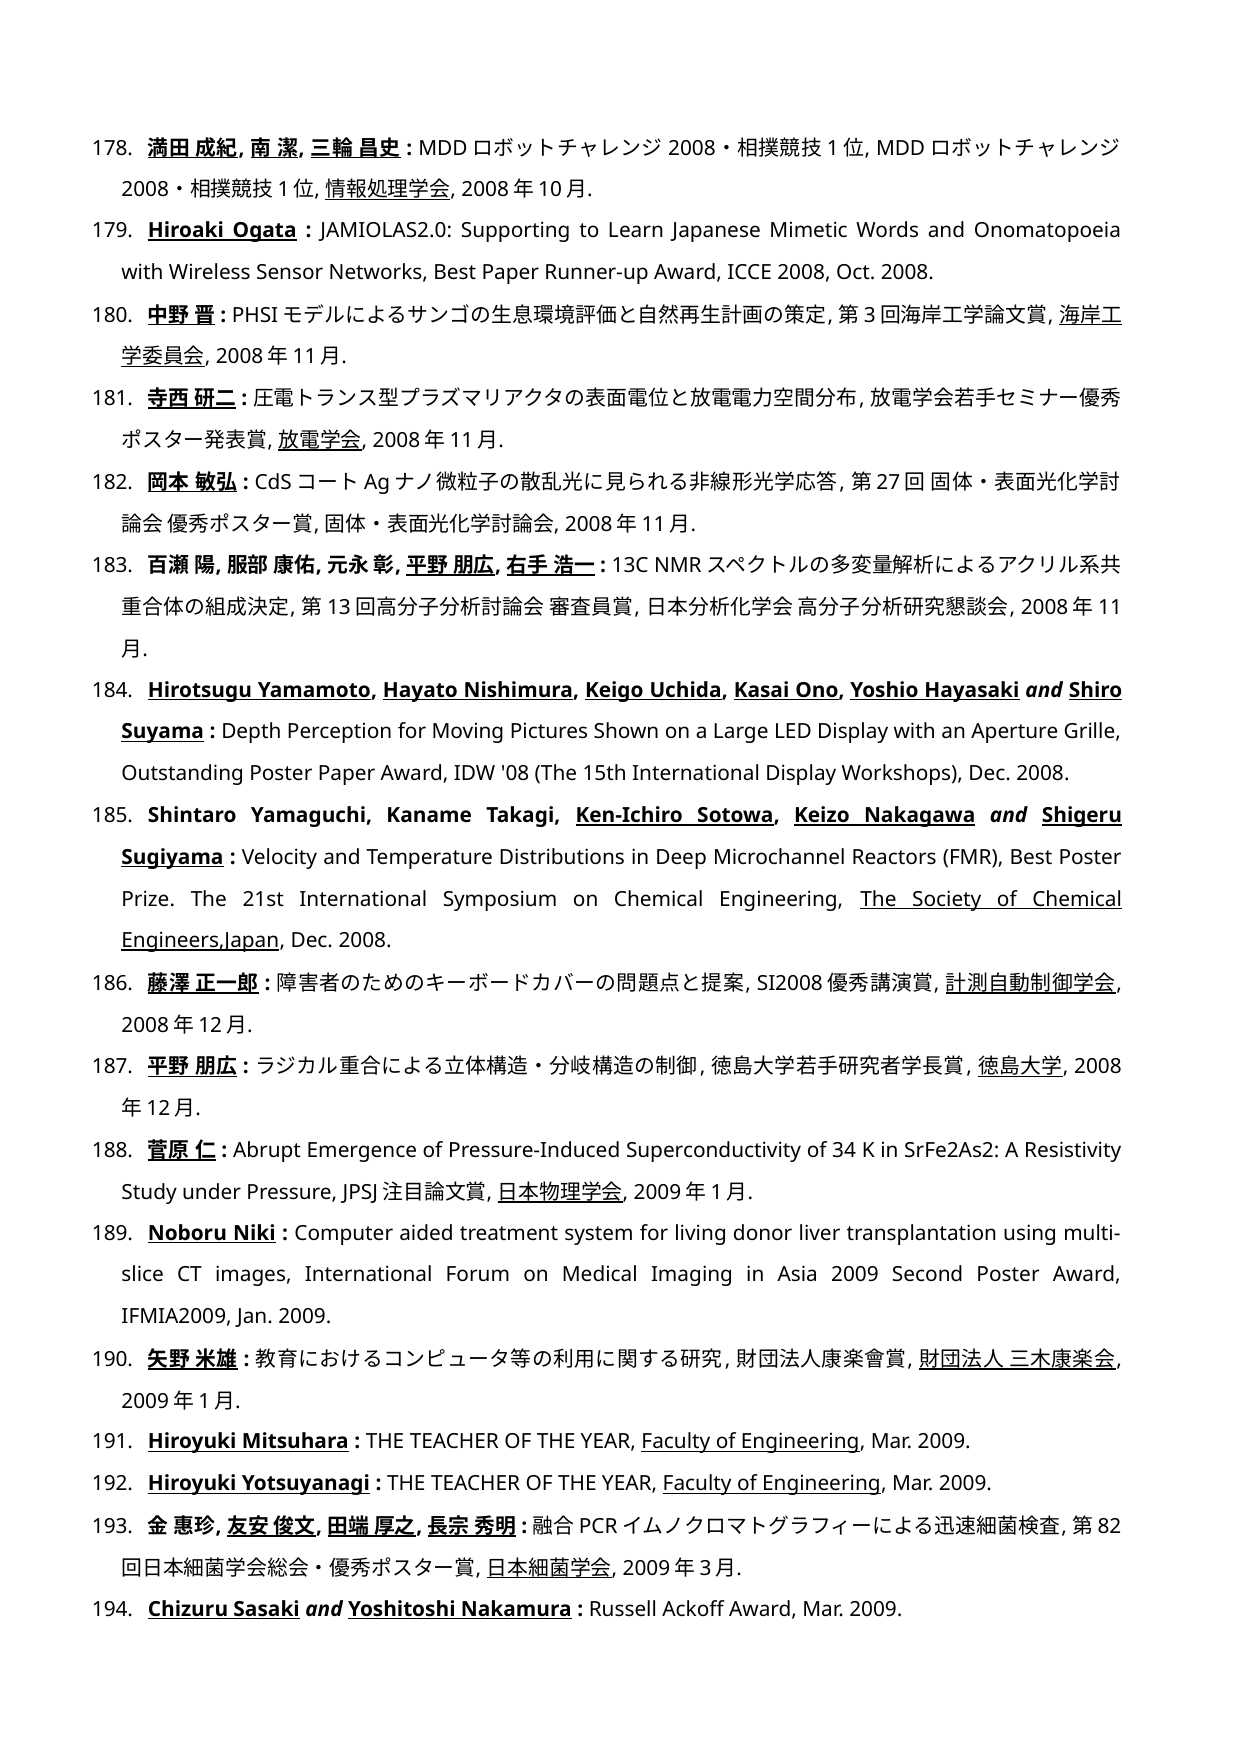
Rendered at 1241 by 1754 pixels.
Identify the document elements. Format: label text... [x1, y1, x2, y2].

list 満田 成紀, 南 潔, 三輪 昌史 : MDDロボットチャレンジ2008・相撲競技1位, MDDロボットチャレンジ2008・相撲競技1位, 情報処理学会, 2008年10月. [92, 125, 1122, 209]
list Noboru Niki : Computer aided treatment system for living donor liver transplantation using multi-slice CT images, International Forum on Medical Imaging in Asia 2009 Second Poster Award, IFMIA2009, Jan. 2009. [92, 1211, 1122, 1336]
list 菅原 仁 : Abrupt Emergence of Pressure-Induced Superconductivity of 34 K in SrFe2As2: A Resistivity Study under Pressure, JPSJ注目論文賞, 日本物理学会, 2009年1月. [92, 1128, 1122, 1211]
list 平野 朋広 : ラジカル重合による立体構造・分岐構造の制御, 徳島大学若手研究者学長賞, 徳島大学, 2008年12月. [92, 1044, 1122, 1128]
list Hiroyuki Mitsuhara : THE TEACHER OF THE YEAR, Faculty of Engineering, Mar. 2009. [92, 1420, 1122, 1462]
list 矢野 米雄 : 教育におけるコンピュータ等の利用に関する研究, 財団法人康楽會賞, 財団法人 三木康楽会, 2009年1月. [92, 1336, 1122, 1420]
list Hiroaki Ogata : JAMIOLAS2.0: Supporting to Learn Japanese Mimetic Words and Onomatopoeia with Wireless Sensor Networks, Best Paper Runner-up Award, ICCE 2008, Oct. 2008. [92, 209, 1122, 292]
list 中野 晋 : PHSIモデルによるサンゴの生息環境評価と自然再生計画の策定, 第3回海岸工学論文賞, 海岸工学委員会, 2008年11月. [92, 292, 1122, 376]
list Shintaro Yamaguchi, Kaname Takagi, Ken-Ichiro Sotowa, Keizo Nakagawa and Shigeru Sugiyama : Velocity and Temperature Distributions in Deep Microchannel Reactors (FMR), Best Poster Prize. The 21st International Symposium on Chemical Engineering, The Society of Chemical Engineers,Japan, Dec. 2008. [92, 793, 1122, 961]
list Chizuru Sasaki and Yoshitoshi Nakamura : Russell Ackoff Award, Mar. 2009. [92, 1587, 1122, 1629]
list 岡本 敏弘 : CdSコートAgナノ微粒子の散乱光に見られる非線形光学応答, 第27回 固体・表面光化学討論会 優秀ポスター賞, 固体・表面光化学討論会, 2008年11月. [92, 459, 1122, 543]
list 藤澤 正一郎 : 障害者のためのキーボードカバーの問題点と提案, SI2008優秀講演賞, 計測自動制御学会, 2008年12月. [92, 961, 1122, 1044]
list 寺西 研二 : 圧電トランス型プラズマリアクタの表面電位と放電電力空間分布, 放電学会若手セミナー優秀ポスター発表賞, 放電学会, 2008年11月. [92, 376, 1122, 459]
list 金 惠珍, 友安 俊文, 田端 厚之, 長宗 秀明 : 融合PCRイムノクロマトグラフィーによる迅速細菌検査, 第82回日本細菌学会総会・優秀ポスター賞, 日本細菌学会, 2009年3月. [92, 1503, 1122, 1587]
list 百瀬 陽, 服部 康佑, 元永 彰, 平野 朋広, 右手 浩一 : 13C NMRスペクトルの多変量解析によるアクリル系共重合体の組成決定, 第13回高分子分析討論会 審査員賞, 日本分析化学会 高分子分析研究懇談会, 2008年11月. [92, 543, 1122, 668]
list Hiroyuki Yotsuyanagi : THE TEACHER OF THE YEAR, Faculty of Engineering, Mar. 2009. [92, 1462, 1122, 1503]
list Hirotsugu Yamamoto, Hayato Nishimura, Keigo Uchida, Kasai Ono, Yoshio Hayasaki and Shiro Suyama : Depth Perception for Moving Pictures Shown on a Large LED Display with an Aperture Grille, Outstanding Poster Paper Award, IDW '08 (The 15th International Display Workshops), Dec. 2008. [92, 668, 1122, 793]
